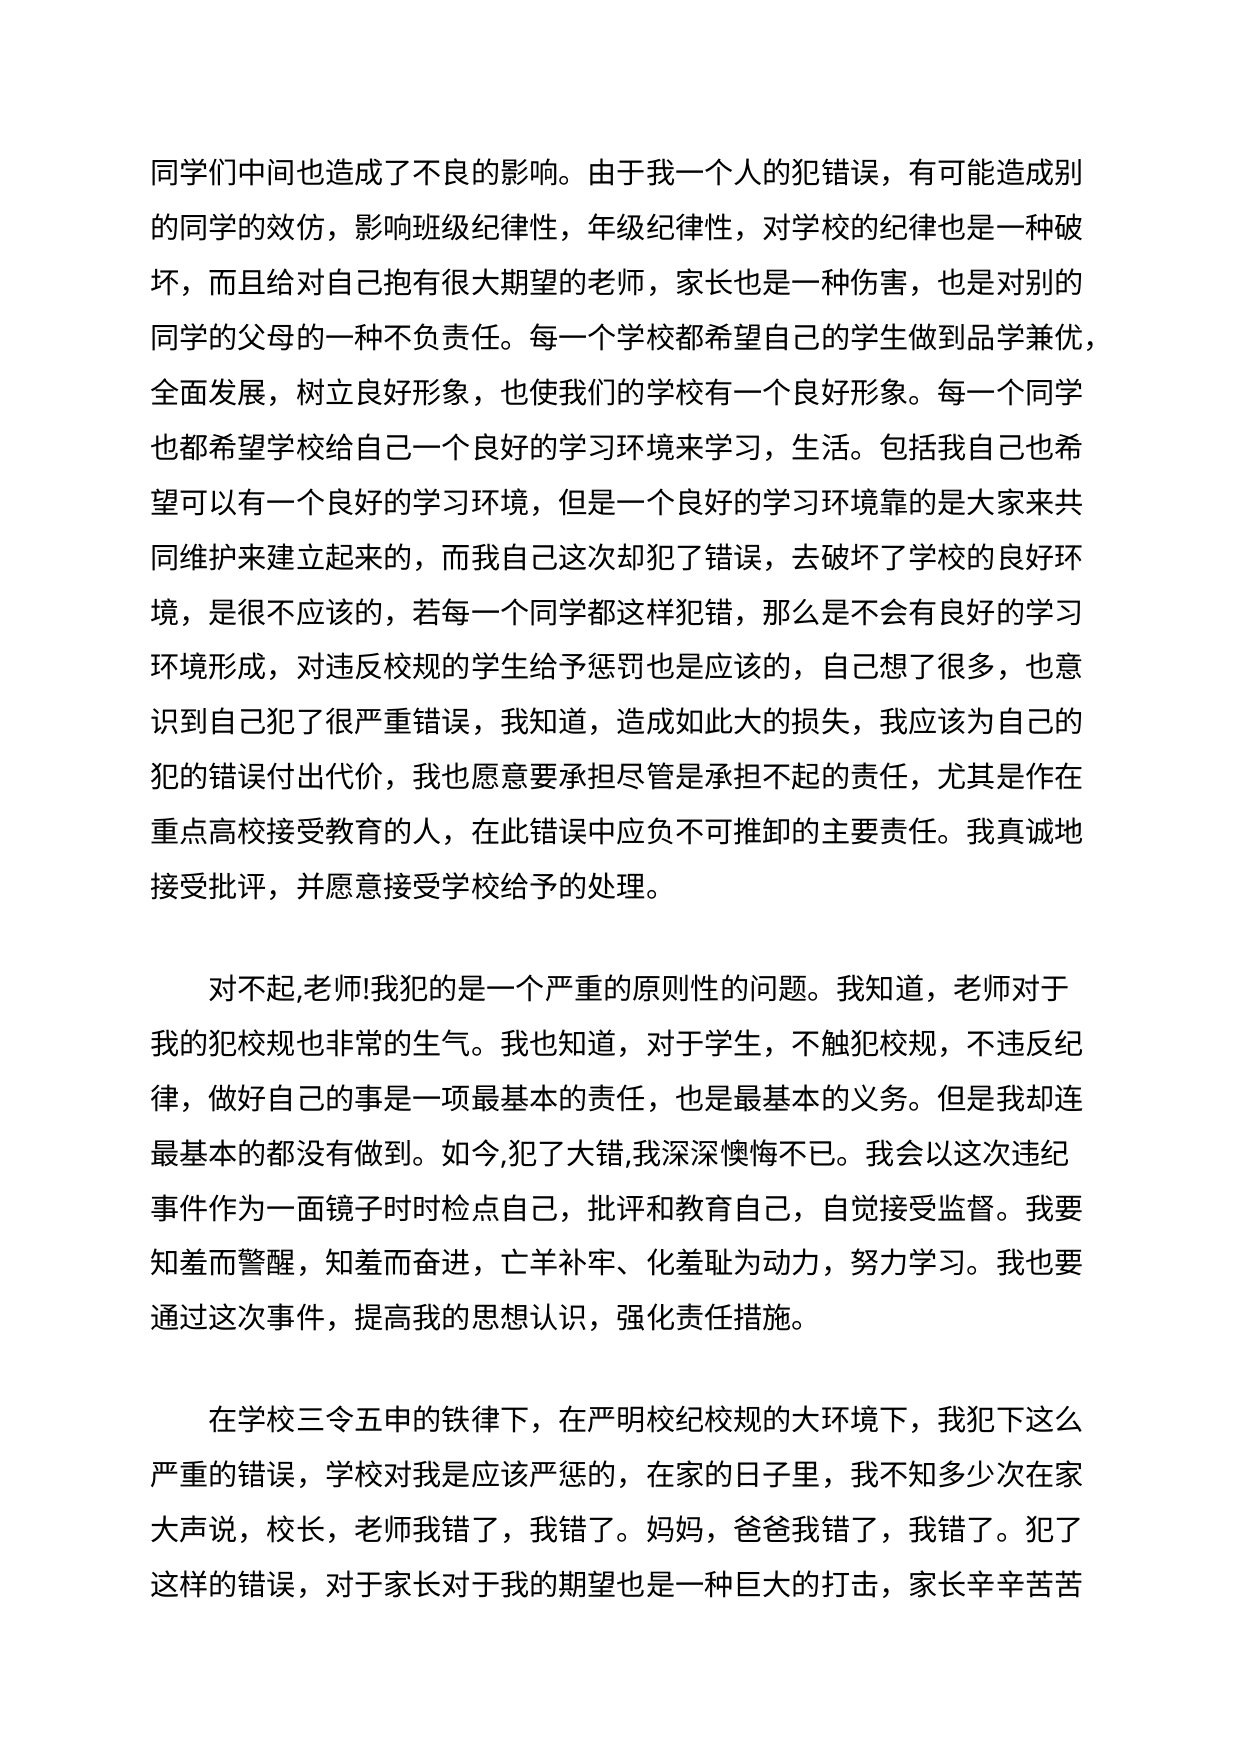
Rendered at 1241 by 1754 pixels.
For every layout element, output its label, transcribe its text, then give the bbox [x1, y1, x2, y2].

text 对不起,老师!我犯的是一个严重的原则性的问题。我知道，老师对于我的犯校规也非常的生气。我也知道，对于学生，不触犯校规，不违反纪律，做好自己的事是一项最基本的责任，也是最基本的义务。但是我却连最基本的都没有做到。如今,犯了大错,我深深懊悔不已。我会以这次违纪事件作为一面镜子时时检点自己，批评和教育自己，自觉接受监督。我要知羞而警醒，知羞而奋进，亡羊补牢、化羞耻为动力，努力学习。我也要通过这次事件，提高我的思想认识，强化责任措施。 [150, 965, 1090, 1337]
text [150, 1397, 1090, 1604]
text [150, 150, 1090, 906]
